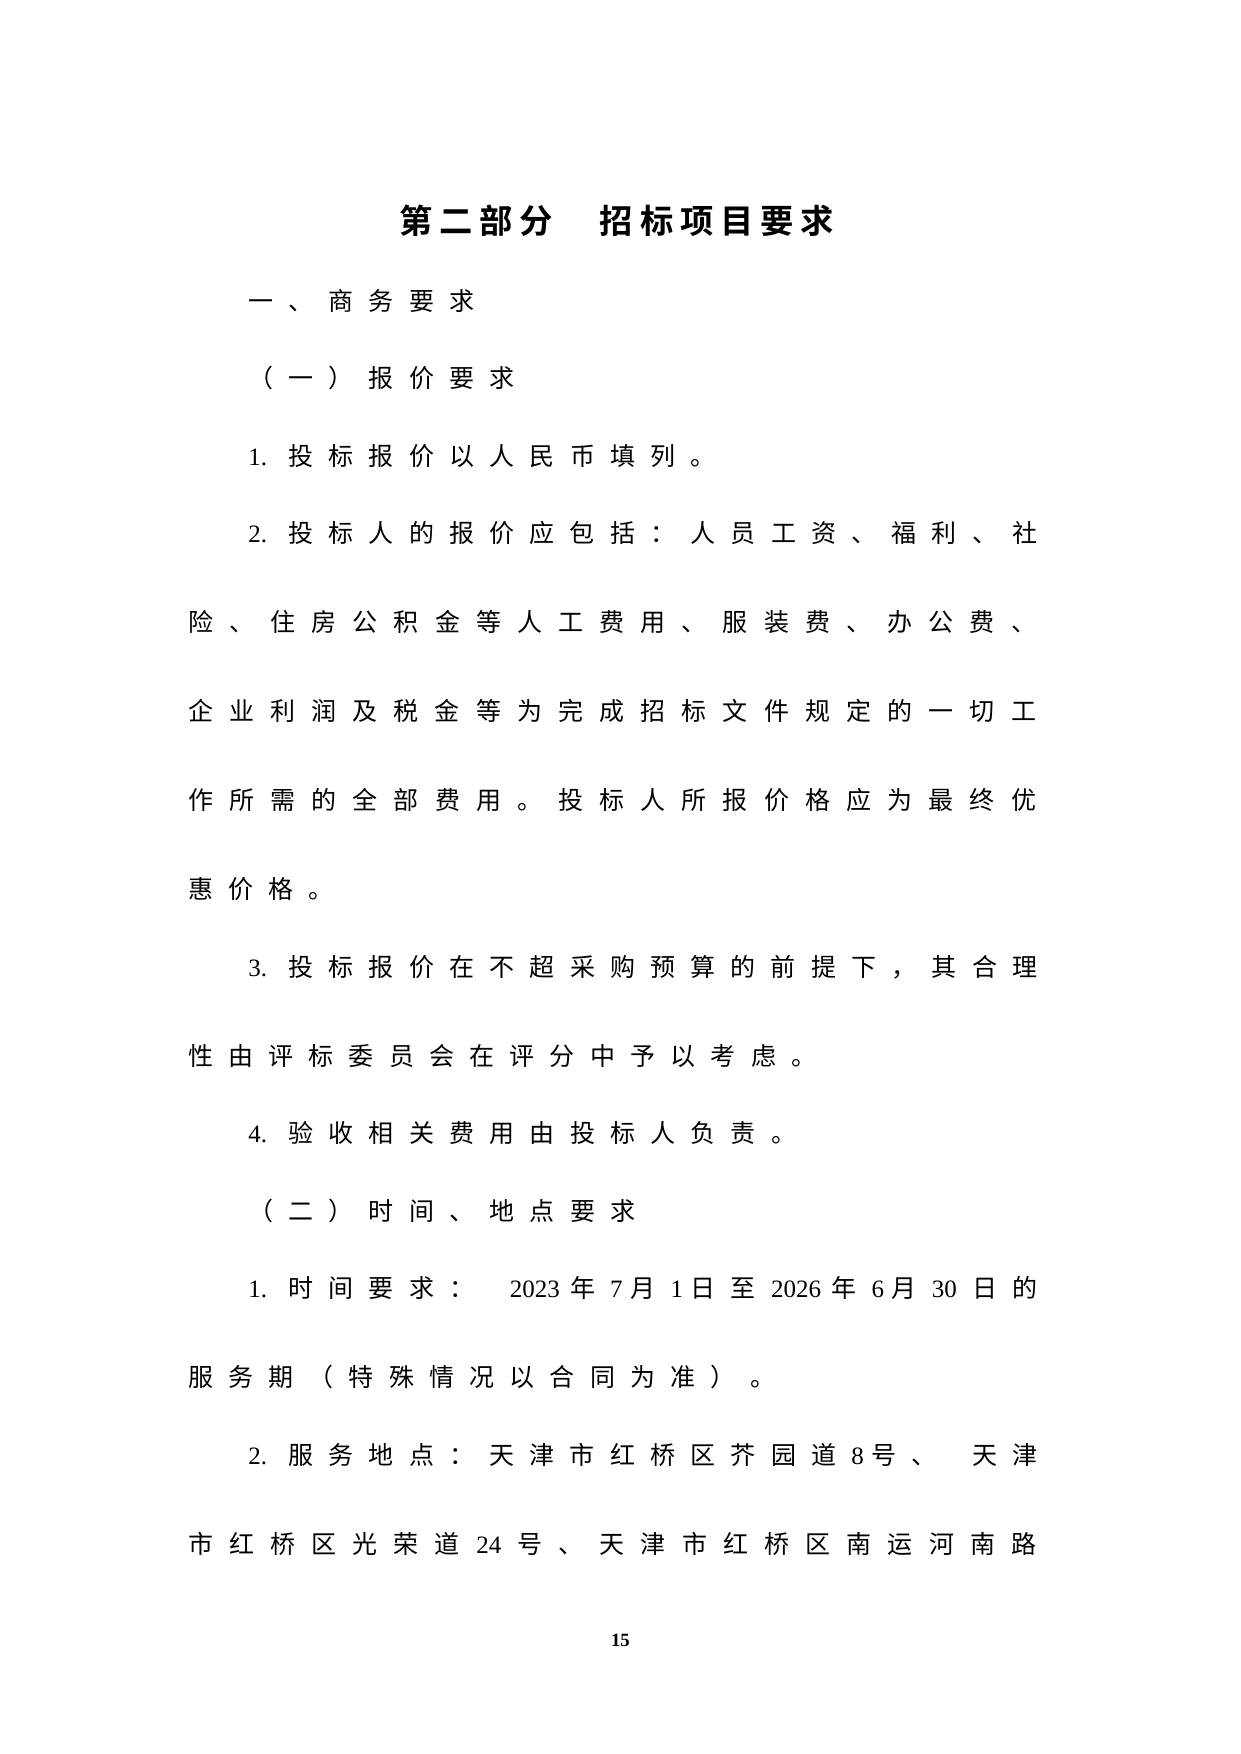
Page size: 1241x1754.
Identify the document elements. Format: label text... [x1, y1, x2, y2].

text 2. 投标人的报价应包括：人员工资、福利、社险、住房公积金等人工费用、服装费、办公费、企业利润及税金等为完成招标文件规定的一切工作所需的全部费用。投标人所报价格应为最终优惠价格。 [188, 502, 1052, 918]
subtitle 第二部分 招标项目要求 [188, 189, 1052, 249]
text 3. 投标报价在不超采购预算的前提下，其合理性由评标委员会在评分中予以考虑。 [188, 936, 1052, 1084]
text 1. 时间要求： 2023年7月1日至2026年6月30日的服务期（特殊情况以合同为准）。 [188, 1257, 1052, 1406]
text 4. 验收相关费用由投标人负责。 [188, 1102, 1052, 1162]
text （一）报价要求 [188, 347, 1052, 406]
text 1. 投标报价以人民币填列。 [188, 424, 1052, 484]
text （二）时间、地点要求 [188, 1180, 1052, 1239]
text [188, 1424, 1052, 1572]
text 一、商务要求 [188, 269, 1052, 329]
